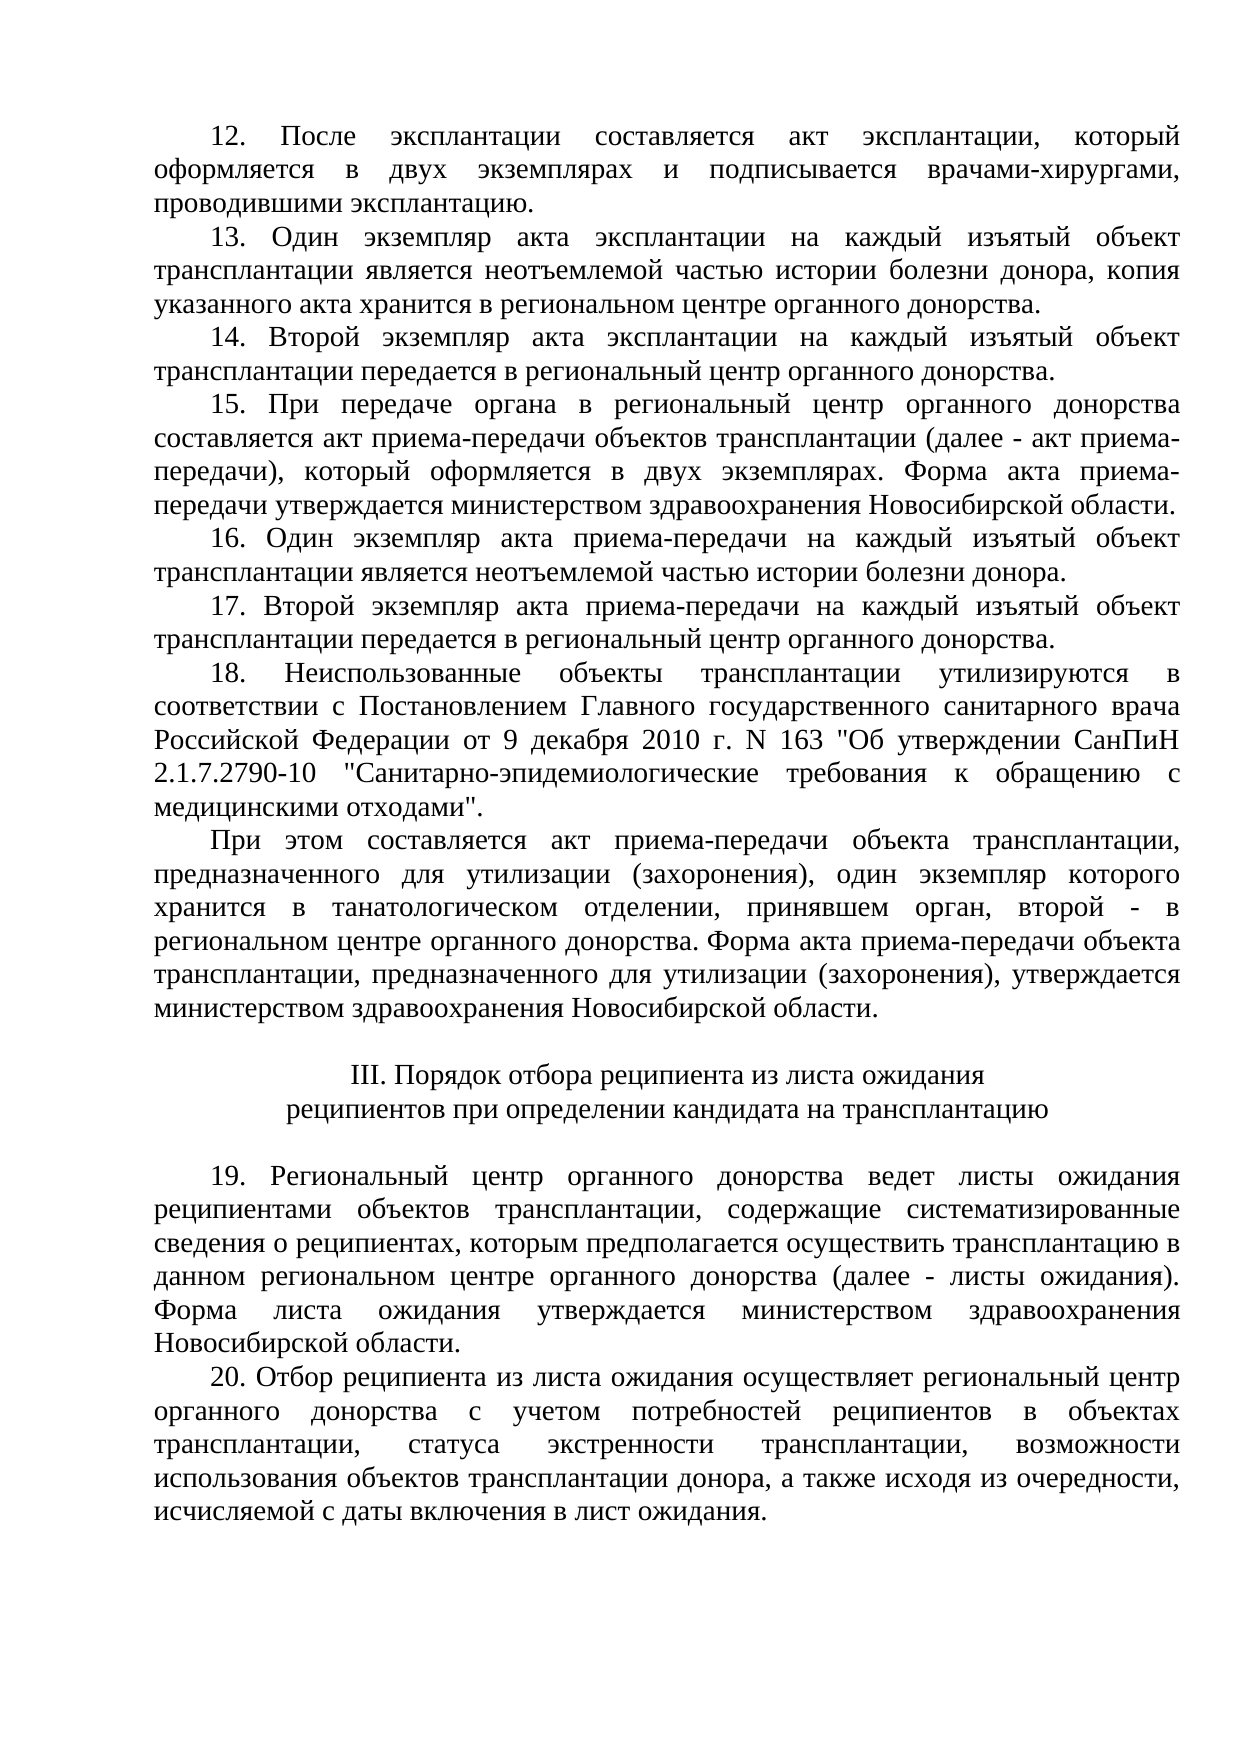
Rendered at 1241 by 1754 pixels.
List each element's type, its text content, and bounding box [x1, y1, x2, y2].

text При этом составляется акт приема-передачи объекта трансплантации, предназначенного для утилизации (захоронения), один экземпляр которого хранится в танатологическом отделении, принявшем орган, второй - в региональном центре органного донорства. Форма акта приема-передачи объекта трансплантации, предназначенного для утилизации (захоронения), утверждается министерством здравоохранения Новосибирской области. [153, 822, 1181, 1024]
text 16. Один экземпляр акта приема-передачи на каждый изъятый объект трансплантации является неотъемлемой частью истории болезни донора. [153, 521, 1181, 588]
text 14. Второй экземпляр акта эксплантации на каждый изъятый объект трансплантации передается в региональный центр органного донорства. [153, 319, 1181, 386]
text 15. При передаче органа в региональный центр органного донорства составляется акт приема-передачи объектов трансплантации (далее - акт приема-передачи), который оформляется в двух экземплярах. Форма акта приема-передачи утверждается министерством здравоохранения Новосибирской области. [153, 386, 1181, 521]
text 12. После эксплантации составляется акт эксплантации, который оформляется в двух экземплярах и подписывается врачами-хирургами, проводившими эксплантацию. [153, 118, 1181, 219]
text 17. Второй экземпляр акта приема-передачи на каждый изъятый объект трансплантации передается в региональный центр органного донорства. [153, 588, 1181, 655]
text 13. Один экземпляр акта эксплантации на каждый изъятый объект трансплантации является неотъемлемой частью истории болезни донора, копия указанного акта хранится в региональном центре органного донорства. [153, 219, 1181, 319]
text III. Порядок отбора реципиента из листа ожидания [153, 1057, 1181, 1091]
text 19. Региональный центр органного донорства ведет листы ожидания реципиентами объектов трансплантации, содержащие систематизированные сведения о реципиентах, которым предполагается осуществить трансплантацию в данном региональном центре органного донорства (далее - листы ожидания). Форма листа ожидания утверждается министерством здравоохранения Новосибирской области. [153, 1158, 1181, 1359]
text реципиентов при определении кандидата на трансплантацию [153, 1091, 1181, 1124]
text 20. Отбор реципиента из листа ожидания осуществляет региональный центр органного донорства с учетом потребностей реципиентов в объектах трансплантации, статуса экстренности трансплантации, возможности использования объектов трансплантации донора, а также исходя из очередности, исчисляемой с даты включения в лист ожидания. [153, 1359, 1181, 1527]
text 18. Неиспользованные объекты трансплантации утилизируются в соответствии с Постановлением Главного государственного санитарного врача Российской Федерации от 9 декабря 2010 г. N 163 "Об утверждении СанПиН 2.1.7.2790-10 "Санитарно-эпидемиологические требования к обращению с медицинскими отходами". [153, 655, 1181, 822]
